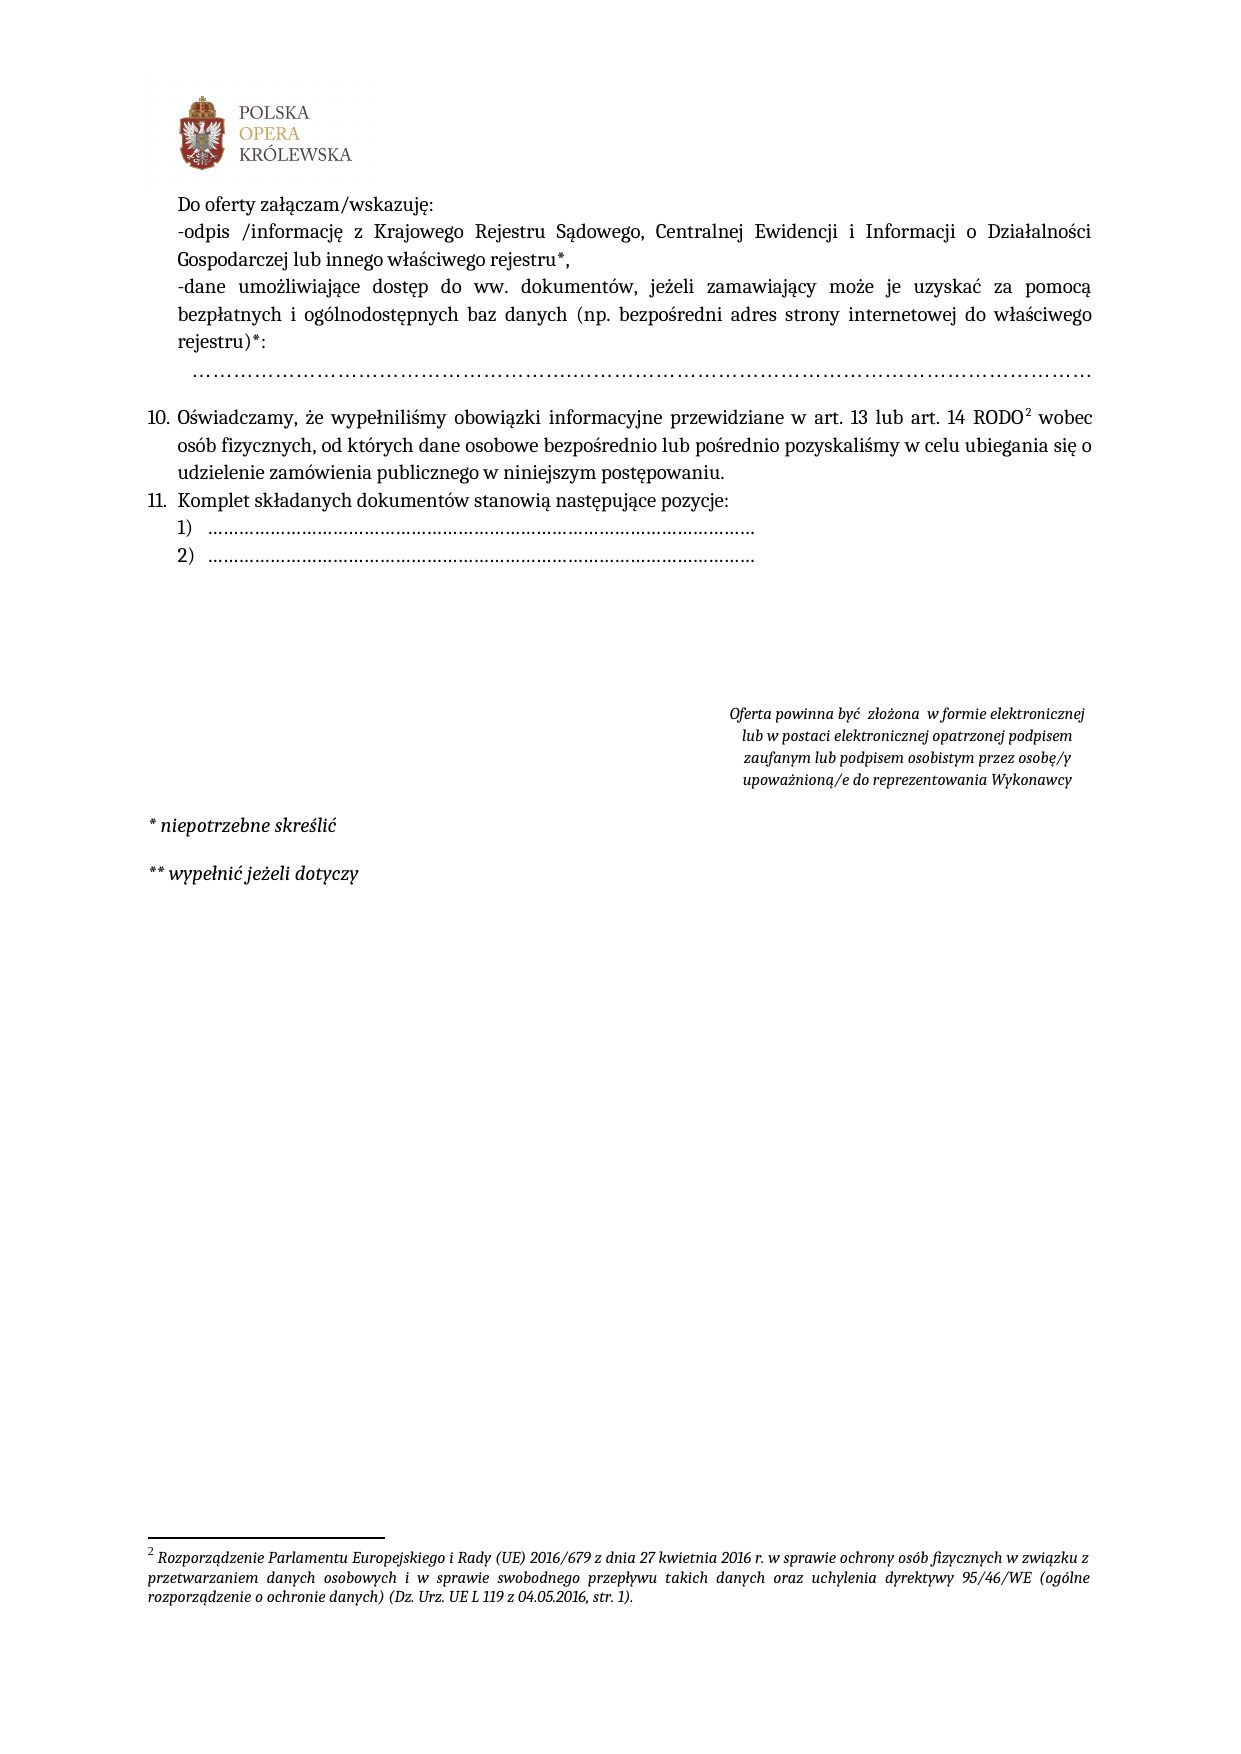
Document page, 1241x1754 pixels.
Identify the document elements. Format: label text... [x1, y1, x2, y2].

text ……………………………………………….………………………………………………………………… [185, 357, 1093, 381]
list Oświadczamy, że wypełniliśmy obowiązki informacyjne przewidziane w art. 13 lub art. 14 RODO wobec osób fizycznych, od których dane osobowe bezpośrednio lub pośrednio pozyskaliśmy w celu ubiegania się o udzielenie zamówienia publicznego w niniejszym postępowaniu. [148, 406, 1093, 485]
text Oferta powinna być złożona w formie elektronicznej lub w postaci elektronicznej opatrzonej podpisem zaufanym lub podpisem osobistym przez osobę/y upoważnioną/e do reprezentowania Wykonawcy [723, 705, 1093, 790]
text * niepotrzebne skreślić [148, 813, 1093, 837]
list …………………………………………………………………………………………… [177, 543, 1093, 567]
text ** wypełnić jeżeli dotyczy [148, 862, 1093, 886]
text -odpis /informację z Krajowego Rejestru Sądowego, Centralnej Ewidencji i Informacji o Działalności Gospodarczej lub innego właściwego rejestru*, [177, 220, 1093, 271]
text -dane umożliwiające dostęp do ww. dokumentów, jeżeli zamawiający może je uzyskać za pomocą bezpłatnych i ogólnodostępnych baz danych (np. bezpośredni adres strony internetowej do właściwego rejestru)*: [177, 275, 1093, 354]
list Komplet składanych dokumentów stanowią następujące pozycje: [148, 488, 1093, 512]
list …………………………………………………………………………………………… [177, 516, 1093, 540]
picture [147, 73, 384, 193]
text Do oferty załączam/wskazuję: [177, 192, 1093, 216]
